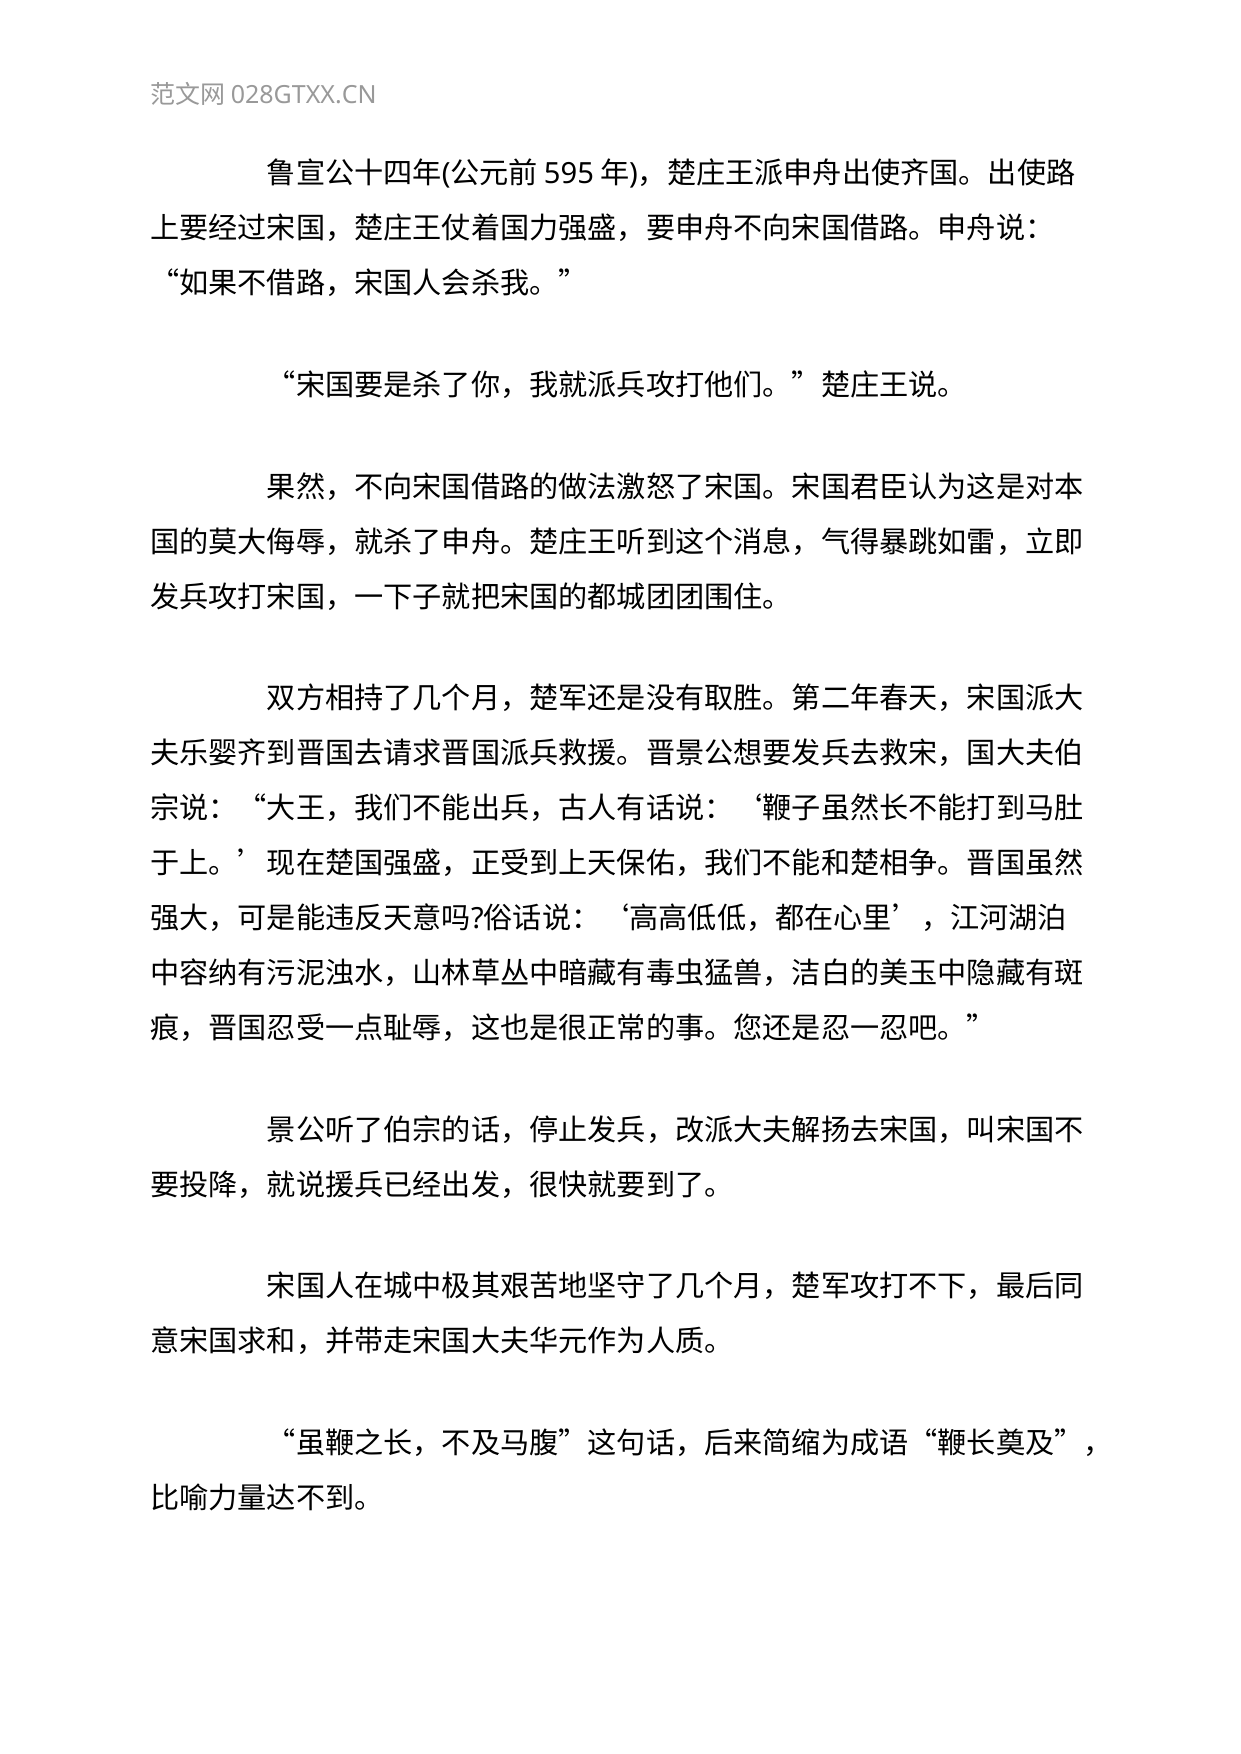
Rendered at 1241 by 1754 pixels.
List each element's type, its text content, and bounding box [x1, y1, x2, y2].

text “宋国要是杀了你，我就派兵攻打他们。”楚庄王说。 [150, 362, 1090, 404]
text 果然，不向宋国借路的做法激怒了宋国。宋国君臣认为这是对本国的莫大侮辱，就杀了申舟。楚庄王听到这个消息，气得暴跳如雷，立即发兵攻打宋国，一下子就把宋国的都城团团围住。 [150, 463, 1090, 616]
text 鲁宣公十四年(公元前595年)，楚庄王派申舟出使齐国。出使路上要经过宋国，楚庄王仗着国力强盛，要申舟不向宋国借路。申舟说：“如果不借路，宋国人会杀我。” [150, 150, 1090, 302]
text 双方相持了几个月，楚军还是没有取胜。第二年春天，宋国派大夫乐婴齐到晋国去请求晋国派兵救援。晋景公想要发兵去救宋，国大夫伯宗说：“大王，我们不能出兵，古人有话说：‘鞭子虽然长不能打到马肚于上。’现在楚国强盛，正受到上天保佑，我们不能和楚相争。晋国虽然强大，可是能违反天意吗?俗话说：‘高高低低，都在心里’，江河湖泊中容纳有污泥浊水，山林草丛中暗藏有毒虫猛兽，洁白的美玉中隐藏有斑痕，晋国忍受一点耻辱，这也是很正常的事。您还是忍一忍吧。” [150, 675, 1090, 1047]
text 宋国人在城中极其艰苦地坚守了几个月，楚军攻打不下，最后同意宋国求和，并带走宋国大夫华元作为人质。 [150, 1263, 1090, 1360]
text 景公听了伯宗的话，停止发兵，改派大夫解扬去宋国，叫宋国不要投降，就说援兵已经出发，很快就要到了。 [150, 1106, 1090, 1203]
text “虽鞭之长，不及马腹”这句话，后来简缩为成语“鞭长奠及”，比喻力量达不到。 [150, 1419, 1090, 1517]
